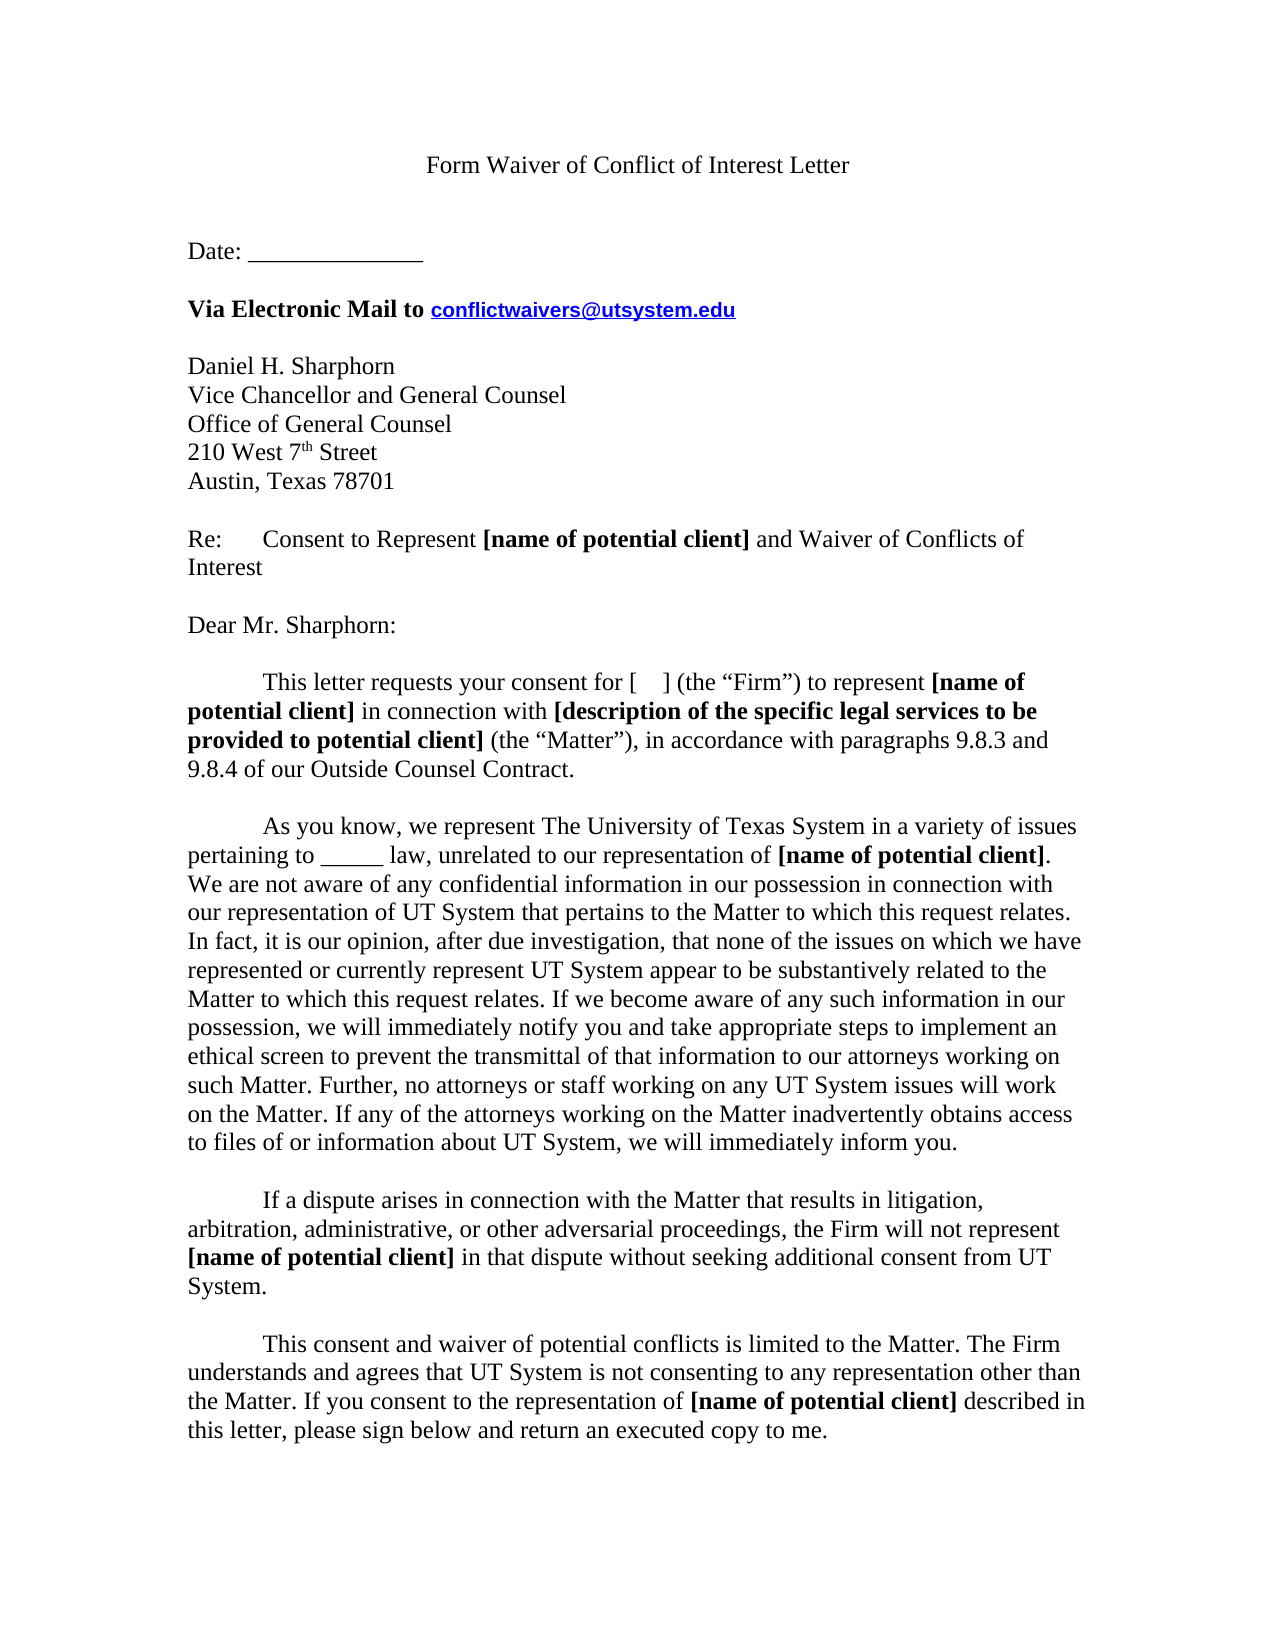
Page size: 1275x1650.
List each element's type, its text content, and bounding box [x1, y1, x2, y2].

text This letter requests your consent for [ ] (the “Firm”) to represent [name of potential client] in connection with [description of the specific legal services to be provided to potential client] (the “Matter”), in accordance with paragraphs 9.8.3 and 9.8.4 of our Outside Counsel Contract. [187, 667, 1087, 782]
text Austin, Texas 78701 [187, 466, 1087, 495]
text Form Waiver of Conflict of Interest Letter [187, 150, 1087, 179]
text Date: ______________ [187, 236, 1087, 265]
text Via Electronic Mail to conflictwaivers@utsystem.edu [187, 294, 1087, 322]
text 210 West 7th Street [187, 437, 1087, 466]
text Office of General Counsel [187, 409, 1087, 437]
text Daniel H. Sharphorn [187, 351, 1087, 380]
text If a dispute arises in connection with the Matter that results in litigation, arbitration, administrative, or other adversarial proceedings, the Firm will not represent [name of potential client] in that dispute without seeking additional consent from UT System. [187, 1185, 1087, 1300]
text This consent and waiver of potential conflicts is limited to the Matter. The Firm understands and agrees that UT System is not consenting to any representation other than the Matter. If you consent to the representation of [name of potential client] described in this letter, please sign below and return an executed copy to me. [187, 1329, 1087, 1444]
text As you know, we represent The University of Texas System in a variety of issues pertaining to _____ law, unrelated to our representation of [name of potential client]. We are not aware of any confidential information in our possession in connection with our representation of UT System that pertains to the Matter to which this request relates. In fact, it is our opinion, after due investigation, that none of the issues on which we have represented or currently represent UT System appear to be substantively related to the Matter to which this request relates. If we become aware of any such information in our possession, we will immediately notify you and take appropriate steps to implement an ethical screen to prevent the transmittal of that information to our attorneys working on such Matter. Further, no attorneys or staff working on any UT System issues will work on the Matter. If any of the attorneys working on the Matter inadvertently obtains access to files of or information about UT System, we will immediately inform you. [187, 811, 1087, 1156]
text Re: Consent to Represent [name of potential client] and Waiver of Conflicts of Interest [187, 524, 1087, 581]
text Vice Chancellor and General Counsel [187, 380, 1087, 409]
text Dear Mr. Sharphorn: [187, 610, 1087, 639]
